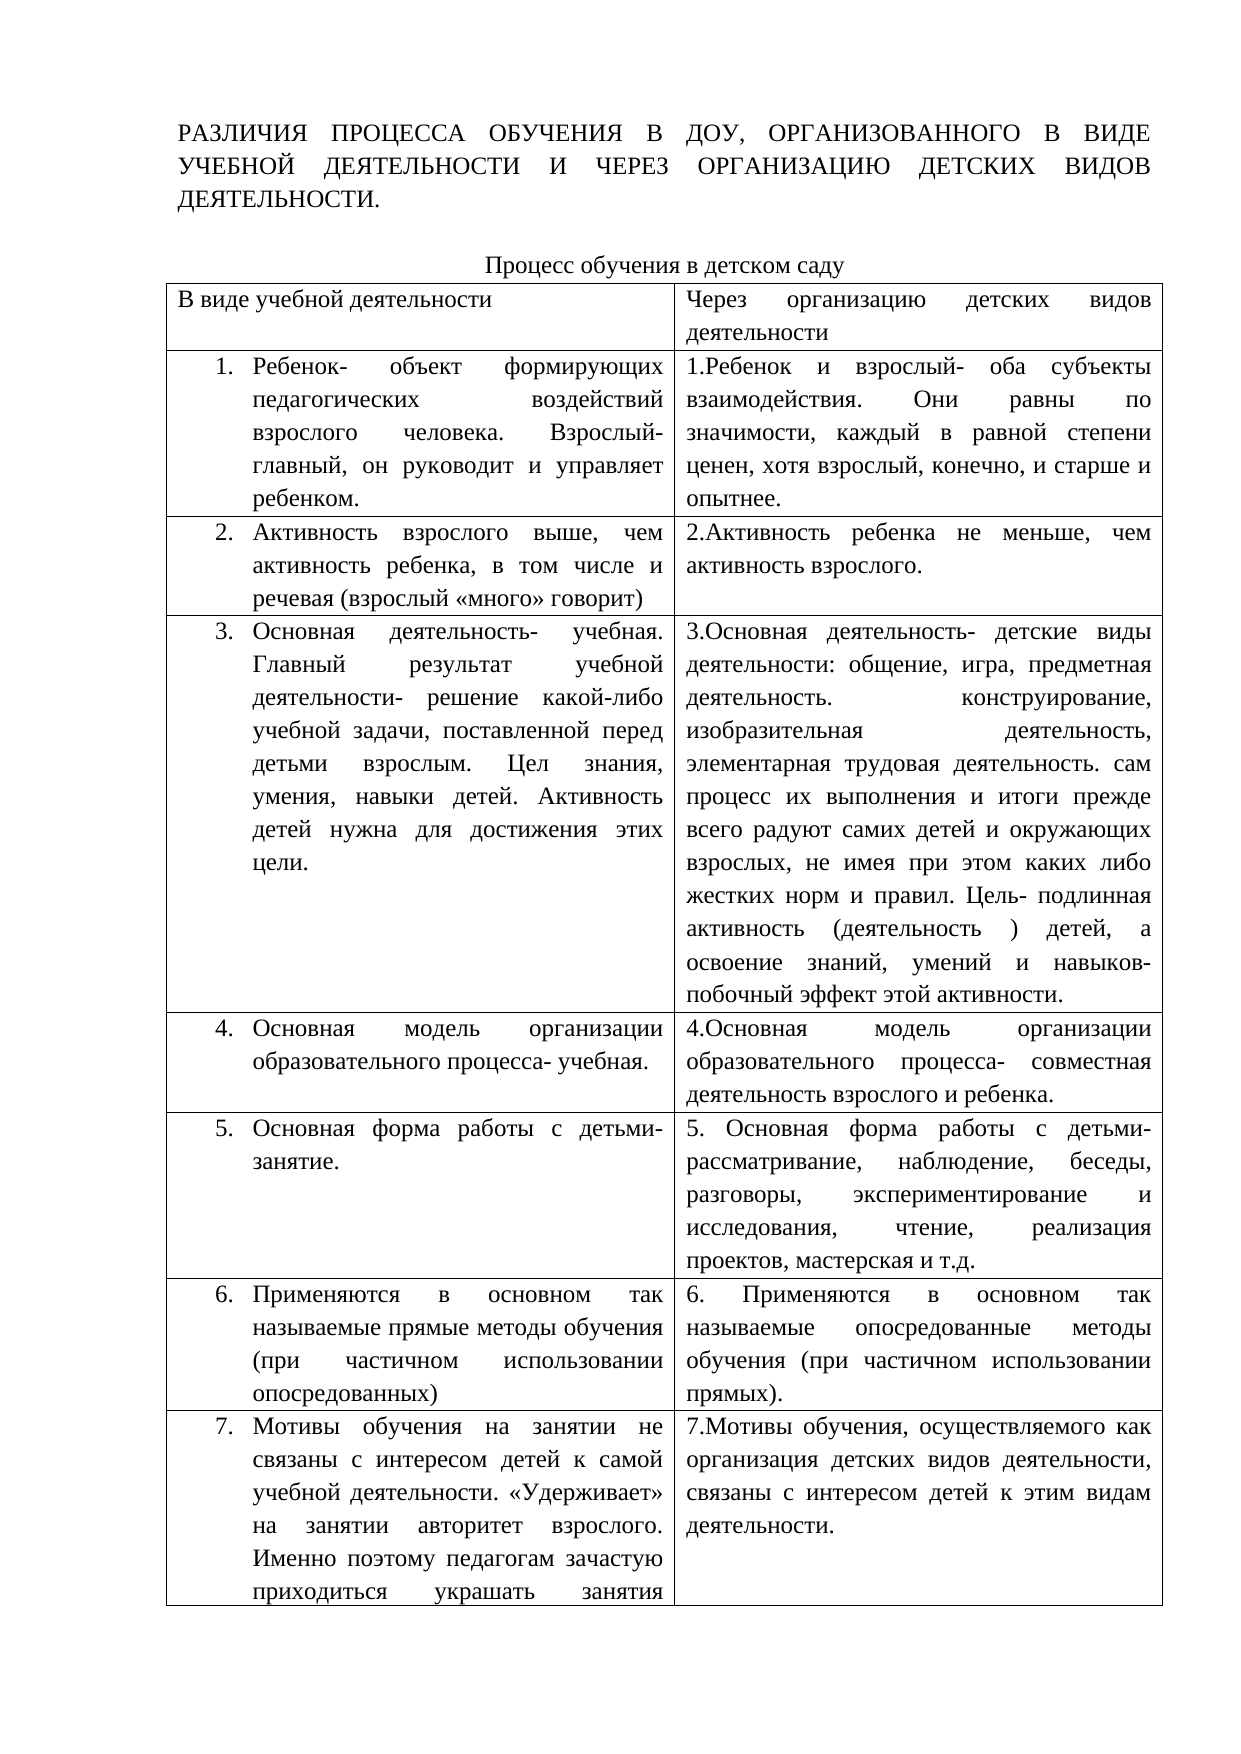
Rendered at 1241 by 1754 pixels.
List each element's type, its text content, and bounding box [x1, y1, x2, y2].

table_header В виде учебной деятельности [167, 284, 674, 350]
table_cell Основная модель организации образовательного процесса- учебная. [167, 1013, 674, 1112]
table_cell Основная деятельность- учебная. Главный результат учебной деятельности- решение какой-либо учебной задачи, поставленной перед детьми взрослым. Цел знания, умения, навыки детей. Активность детей нужна для достижения этих цели. [167, 616, 674, 1012]
table_cell 3.Основная деятельность- детские виды деятельности: общение, игра, предметная деятельность. конструирование, изобразительная деятельность, элементарная трудовая деятельность. сам процесс их выполнения и итоги прежде всего радуют самих детей и окружающих взрослых, не имея при этом каких либо жестких норм и правил. Цель- подлинная активность (деятельность ) детей, а освоение знаний, умений и навыков- побочный эффект этой активности. [675, 616, 1162, 1012]
table_cell 2.Активность ребенка не меньше, чем активность взрослого. [675, 517, 1162, 615]
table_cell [675, 1411, 1162, 1605]
table_cell 6. Применяются в основном так называемые опосредованные методы обучения (при частичном использовании прямых). [675, 1279, 1162, 1410]
table_header Через организацию детских видов деятельности [675, 284, 1162, 350]
table_cell 4.Основная модель организации образовательного процесса- совместная деятельность взрослого и ребенка. [675, 1013, 1162, 1112]
text РАЗЛИЧИЯ ПРОЦЕССА ОБУЧЕНИЯ В ДОУ, ОРГАНИЗОВАННОГО В ВИДЕ УЧЕБНОЙ ДЕЯТЕЛЬНОСТИ И ЧЕРЕЗ ОРГАНИЗАЦИЮ ДЕТСКИХ ВИДОВ ДЕЯТЕЛЬНОСТИ. [177, 118, 1152, 213]
table_cell Основная форма работы с детьми- занятие. [167, 1113, 674, 1278]
table_cell Ребенок- объект формирующих педагогических воздействий взрослого человека. Взрослый- главный, он руководит и управляет ребенком. [167, 351, 674, 516]
table_cell 5. Основная форма работы с детьми- рассматривание, наблюдение, беседы, разговоры, экспериментирование и исследования, чтение, реализация проектов, мастерская и т.д. [675, 1113, 1162, 1278]
table_cell Активность взрослого выше, чем активность ребенка, в том числе и речевая (взрослый «много» говорит) [167, 517, 674, 615]
text Процесс обучения в детском саду [177, 250, 1152, 279]
table_cell 1.Ребенок и взрослый- оба субъекты взаимодействия. Они равны по значимости, каждый в равной степени ценен, хотя взрослый, конечно, и старше и опытнее. [675, 351, 1162, 516]
table_cell Применяются в основном так называемые прямые методы обучения (при частичном использовании опосредованных) [167, 1279, 674, 1410]
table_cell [167, 1411, 674, 1605]
